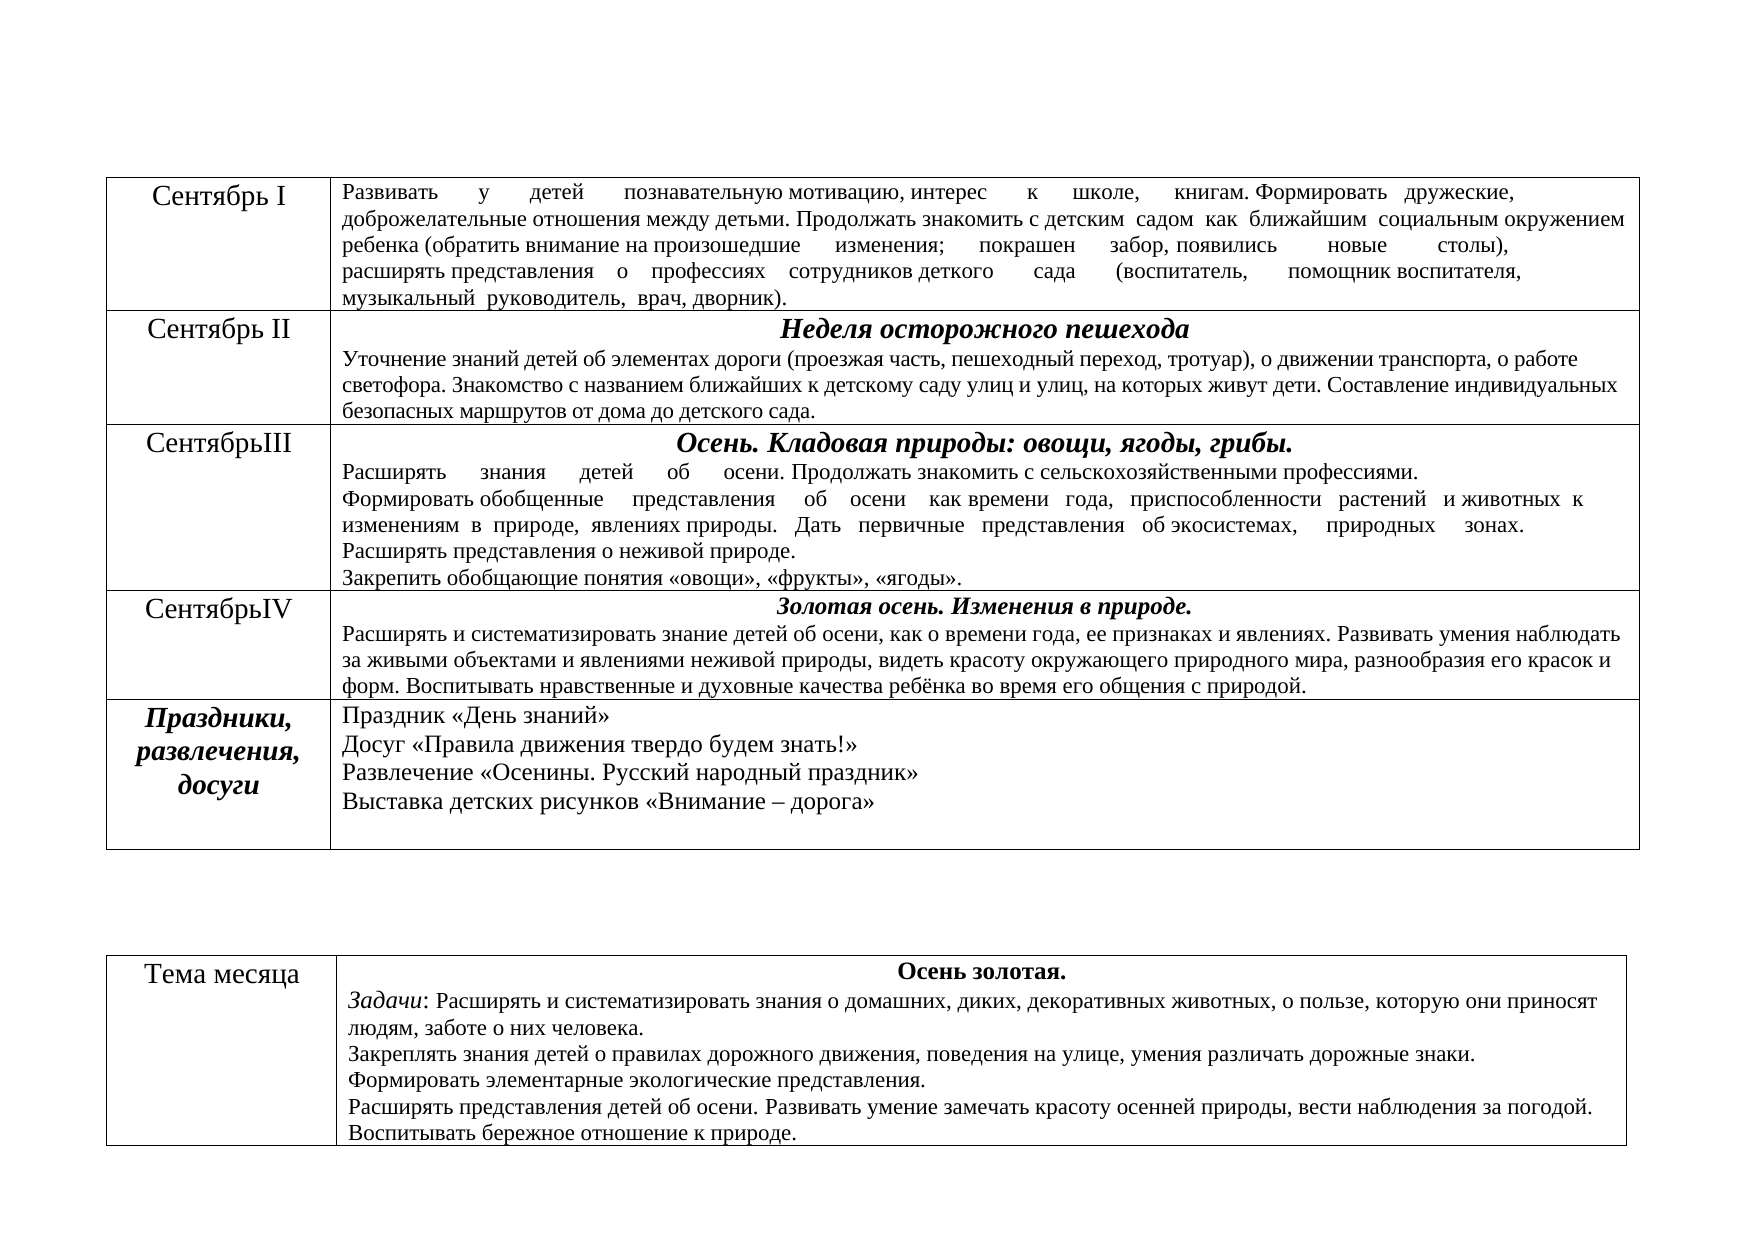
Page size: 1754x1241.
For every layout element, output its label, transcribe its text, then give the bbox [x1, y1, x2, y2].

table_header Тема месяца [107, 956, 336, 1145]
table_cell Сентябрь II [107, 311, 330, 424]
table_cell Праздник «День знаний» Досуг «Правила движения твердо будем знать!» Развлечение «Осенины. Русский народный праздник» Выставка детских рисунков «Внимание – дорога» [331, 700, 1639, 848]
table_cell Осень. Кладовая природы: овощи, ягоды, грибы. Расширять знания детей об осени. Продолжать знакомить с сельскохозяйственными профессиями. Формировать обобщенные представления об осени как времени года, приспособленности растений и животных к изменениям в природе, явлениях природы. Дать первичные представления об экосистемах, природных зонах. Расширять представления о неживой природе. Закрепить обобщающие понятия «овощи», «фрукты», «ягоды». [331, 425, 1639, 590]
table_cell Неделя осторожного пешехода Уточнение знаний детей об элементах дороги (проезжая часть, пешеходный переход, тротуар), о движении транспорта, о работе светофора. Знакомство с названием ближайших к детскому саду улиц и улиц, на которых живут дети. Составление индивидуальных безопасных маршрутов от дома до детского сада. [331, 311, 1639, 424]
table_cell СентябрьIII [107, 425, 330, 590]
table_cell Сентябрь I [107, 178, 330, 310]
table_cell Золотая осень. Изменения в природе. Расширять и систематизировать знание детей об осени, как о времени года, ее признаках и явлениях. Развивать умения наблюдать за живыми объектами и явлениями неживой природы, видеть красоту окружающего природного мира, разнообразия его красок и форм. Воспитывать нравственные и духовные качества ребёнка во время его общения с природой. [331, 591, 1639, 699]
table_cell СентябрьIV [107, 591, 330, 699]
table_cell Праздники, развлечения, досуги [107, 700, 330, 848]
table_cell Развивать у детей познавательную мотивацию, интерес к школе, книгам. Формировать дружеские, доброжелательные отношения между детьми. Продолжать знакомить с детским садом как ближайшим социальным окружением ребенка (обратить внимание на произошедшие изменения; покрашен забор, появились новые столы), расширять представления о профессиях сотрудников деткого сада (воспитатель, помощник воспитателя, музыкальный руководитель, врач, дворник). [331, 178, 1639, 310]
table_header Осень золотая. Задачи: Расширять и систематизировать знания о домашних, диких, декоративных животных, о пользе, которую они приносят людям, заботе о них человека. Закреплять знания детей о правилах дорожного движения, поведения на улице, умения различать дорожные знаки. Формировать элементарные экологические представления. Расширять представления детей об осени. Развивать умение замечать красоту осенней природы, вести наблюдения за погодой. Воспитывать бережное отношение к природе. [337, 956, 1626, 1145]
